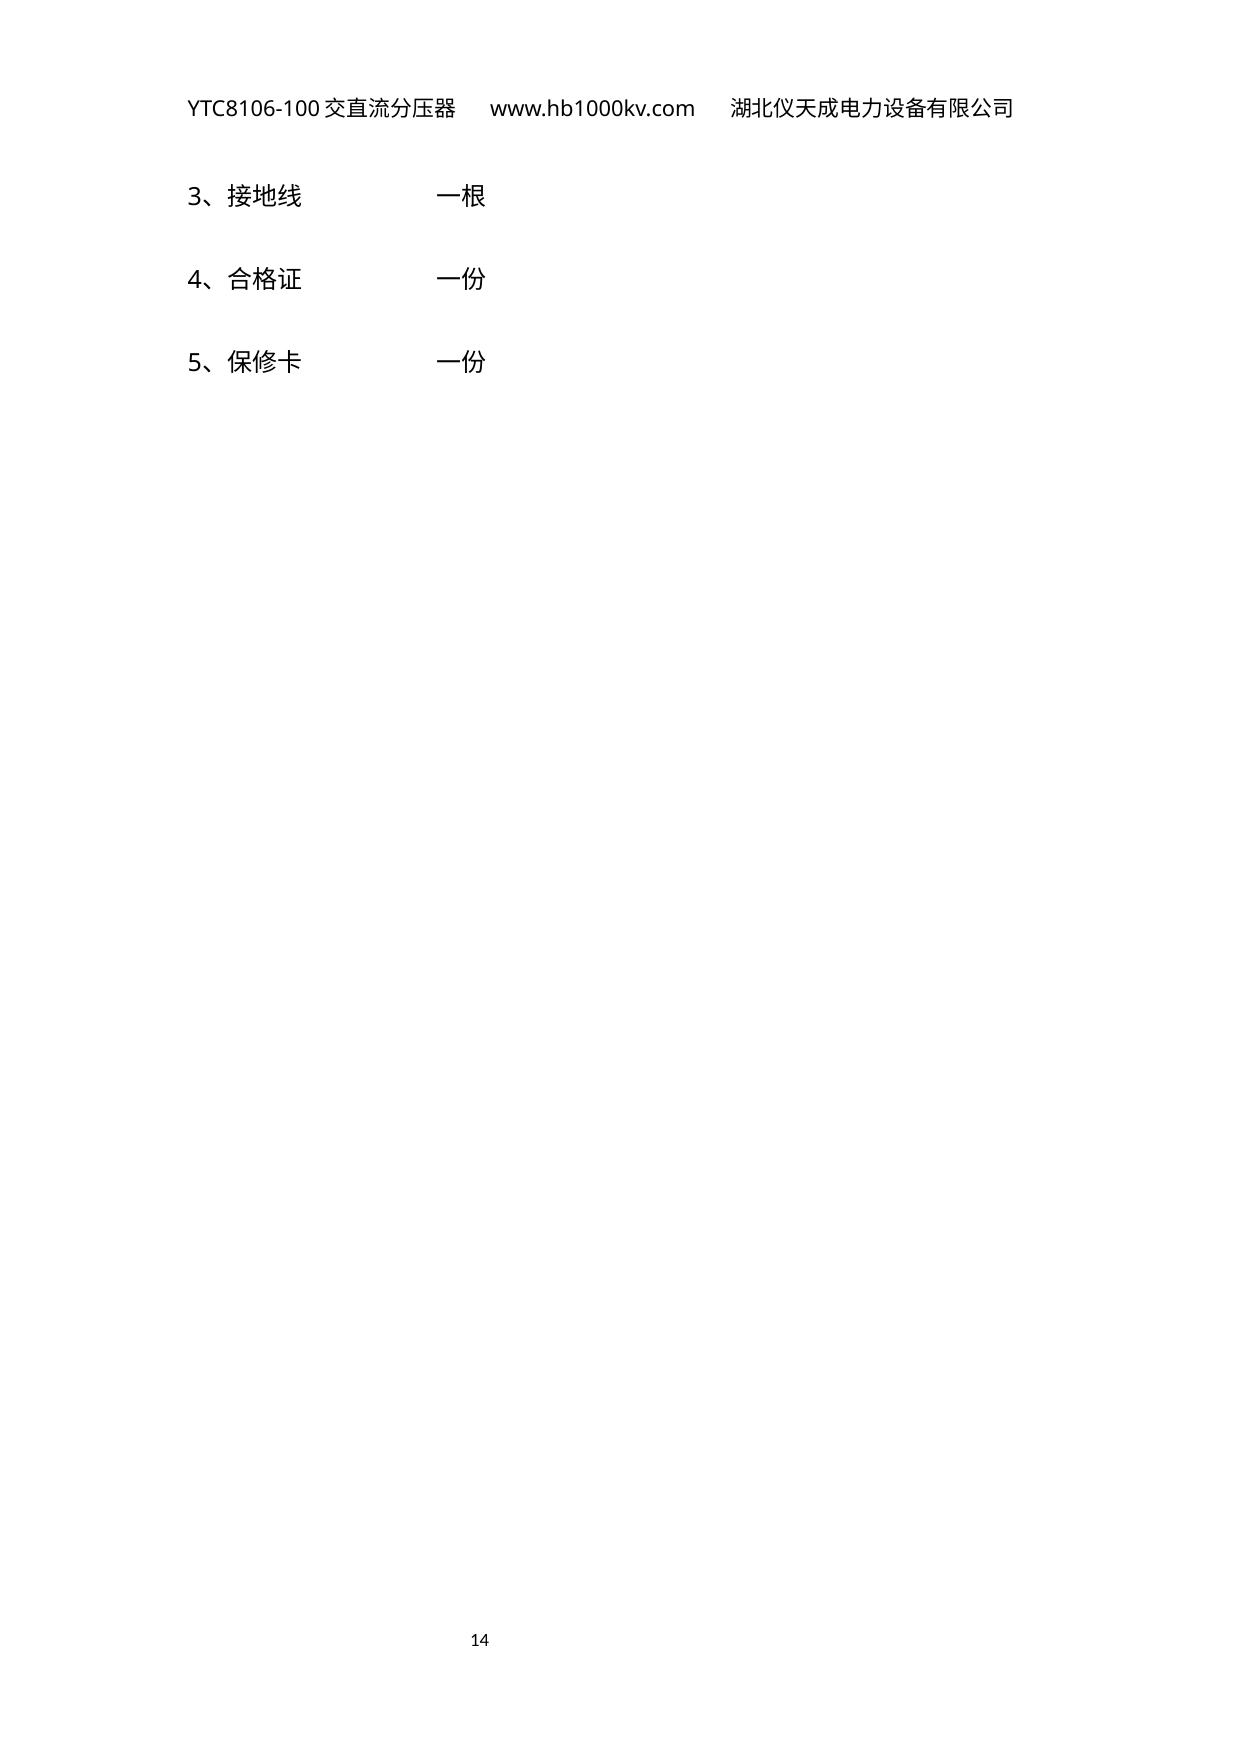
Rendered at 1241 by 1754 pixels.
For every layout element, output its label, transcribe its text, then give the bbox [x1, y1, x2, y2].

text 5、保修卡 一份 [187, 328, 1053, 393]
text 3、接地线 一根 [187, 162, 1053, 227]
text 4、合格证 一份 [187, 245, 1053, 310]
